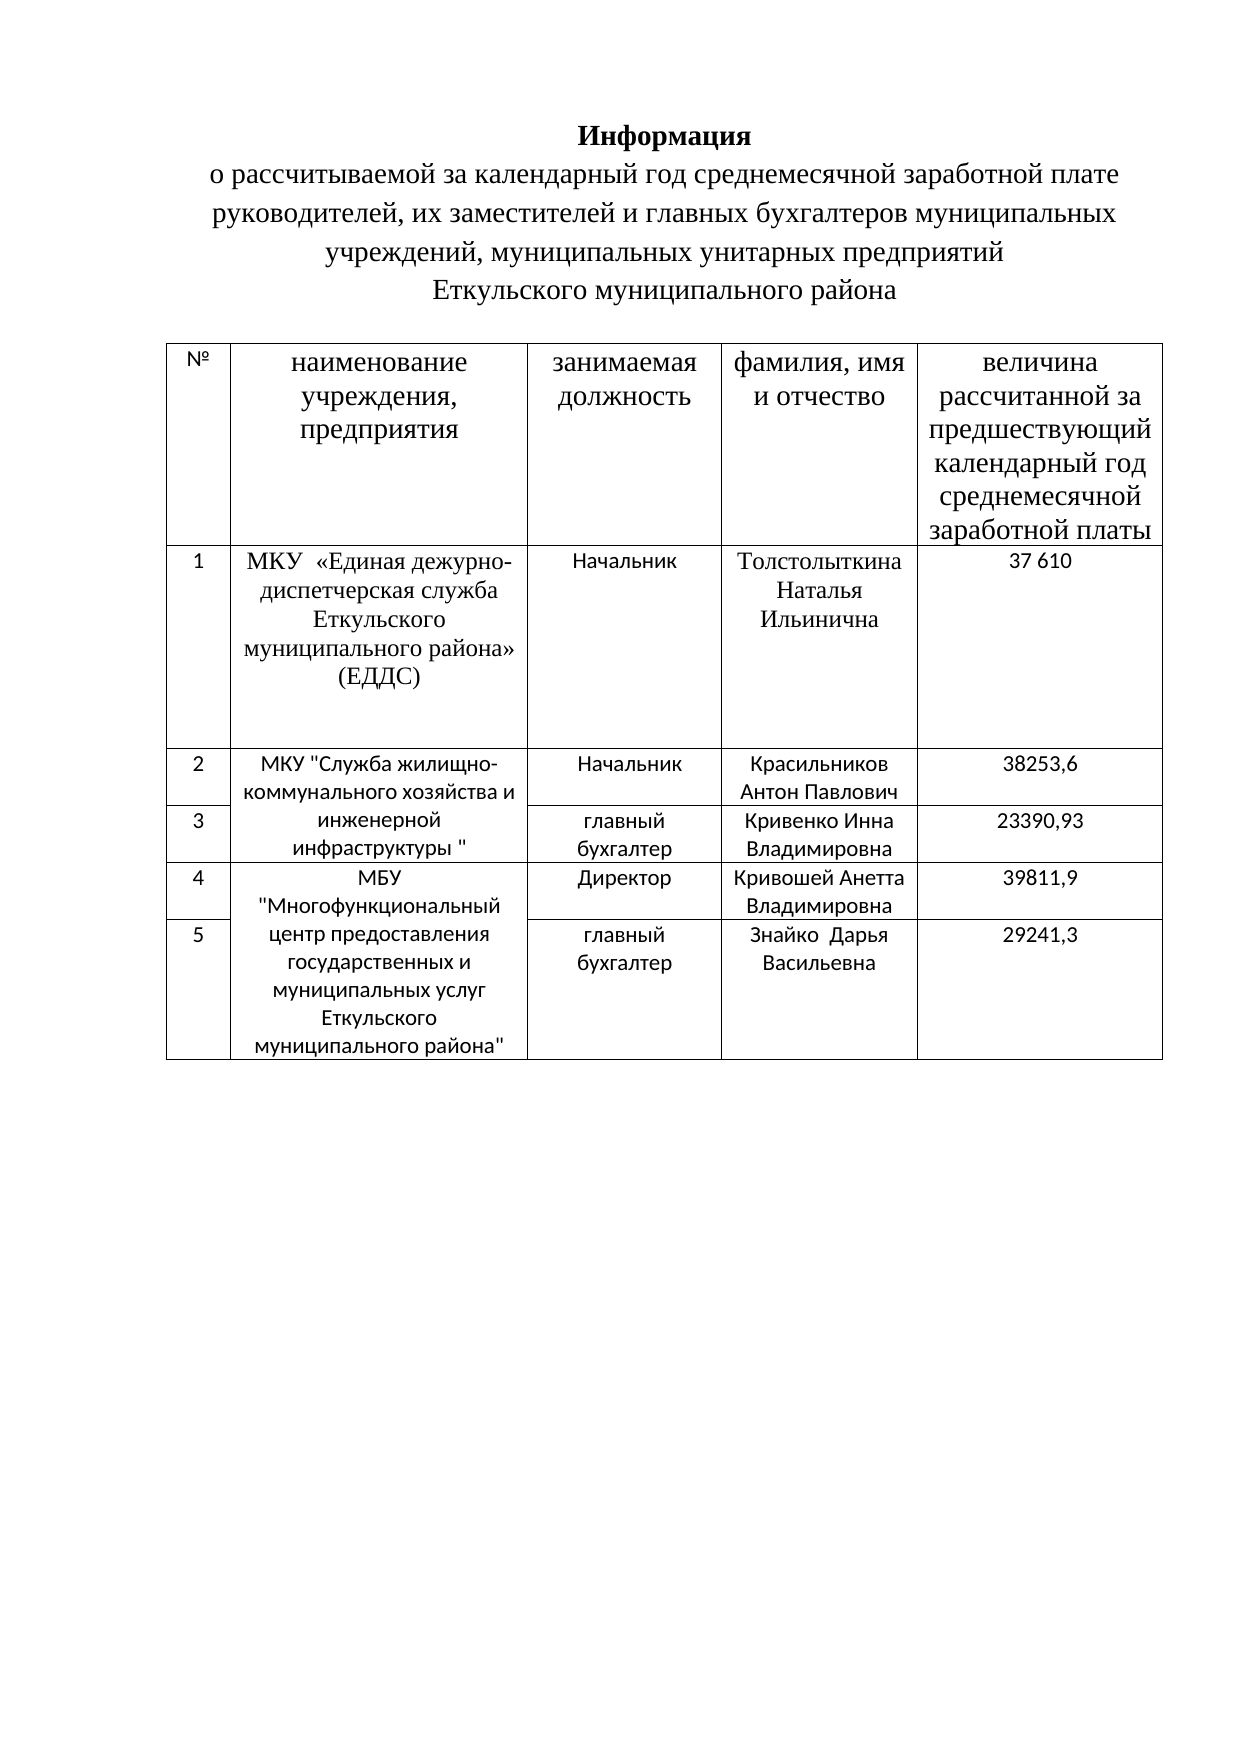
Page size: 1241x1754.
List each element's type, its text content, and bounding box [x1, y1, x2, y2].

table_cell МБУ "Многофункциональный центр предоставления государственных и муниципальных услуг Еткульского муниципального района" [231, 863, 527, 1059]
table_cell Начальник [528, 546, 721, 748]
table_cell 37 610 [918, 546, 1162, 748]
table_cell Толстолыткина Наталья Ильинична [722, 546, 917, 748]
table_cell Красильников Антон Павлович [722, 749, 917, 805]
text Информация [177, 118, 1152, 152]
table_cell 3 [167, 806, 230, 862]
table_cell 4 [167, 863, 230, 919]
table_header наименование учреждения, предприятия [231, 344, 527, 545]
table_cell Кривошей Анетта Владимировна [722, 863, 917, 919]
table_cell 1 [167, 546, 230, 748]
table_cell 23390,93 [918, 806, 1162, 862]
table_cell Директор [528, 863, 721, 919]
table_cell Кривенко Инна Владимировна [722, 806, 917, 862]
table_header величина рассчитанной за предшествующий календарный год среднемесячной заработной платы [918, 344, 1162, 545]
table_cell Знайко Дарья Васильевна [722, 920, 917, 1059]
table_cell 39811,9 [918, 863, 1162, 919]
table_cell 29241,3 [918, 920, 1162, 1059]
table_header фамилия, имя и отчество [722, 344, 917, 545]
table_cell МКУ «Единая дежурно-диспетчерская служба Еткульского муниципального района» (ЕДДС) [231, 546, 527, 748]
table_cell 38253,6 [918, 749, 1162, 805]
table_cell МКУ "Служба жилищно-коммунального хозяйства и инженерной инфраструктуры " [231, 749, 527, 862]
text Еткульского муниципального района [177, 272, 1152, 306]
text о рассчитываемой за календарный год среднемесячной заработной плате руководителей, их заместителей и главных бухгалтеров муниципальных учреждений, муниципальных унитарных предприятий [177, 157, 1152, 267]
table_cell главный бухгалтер [528, 806, 721, 862]
table_header занимаемая должность [528, 344, 721, 545]
table_cell 5 [167, 920, 230, 1059]
table_cell Начальник [528, 749, 721, 805]
table_header № [167, 344, 230, 545]
table_cell 2 [167, 749, 230, 805]
table_cell главный бухгалтер [528, 920, 721, 1059]
